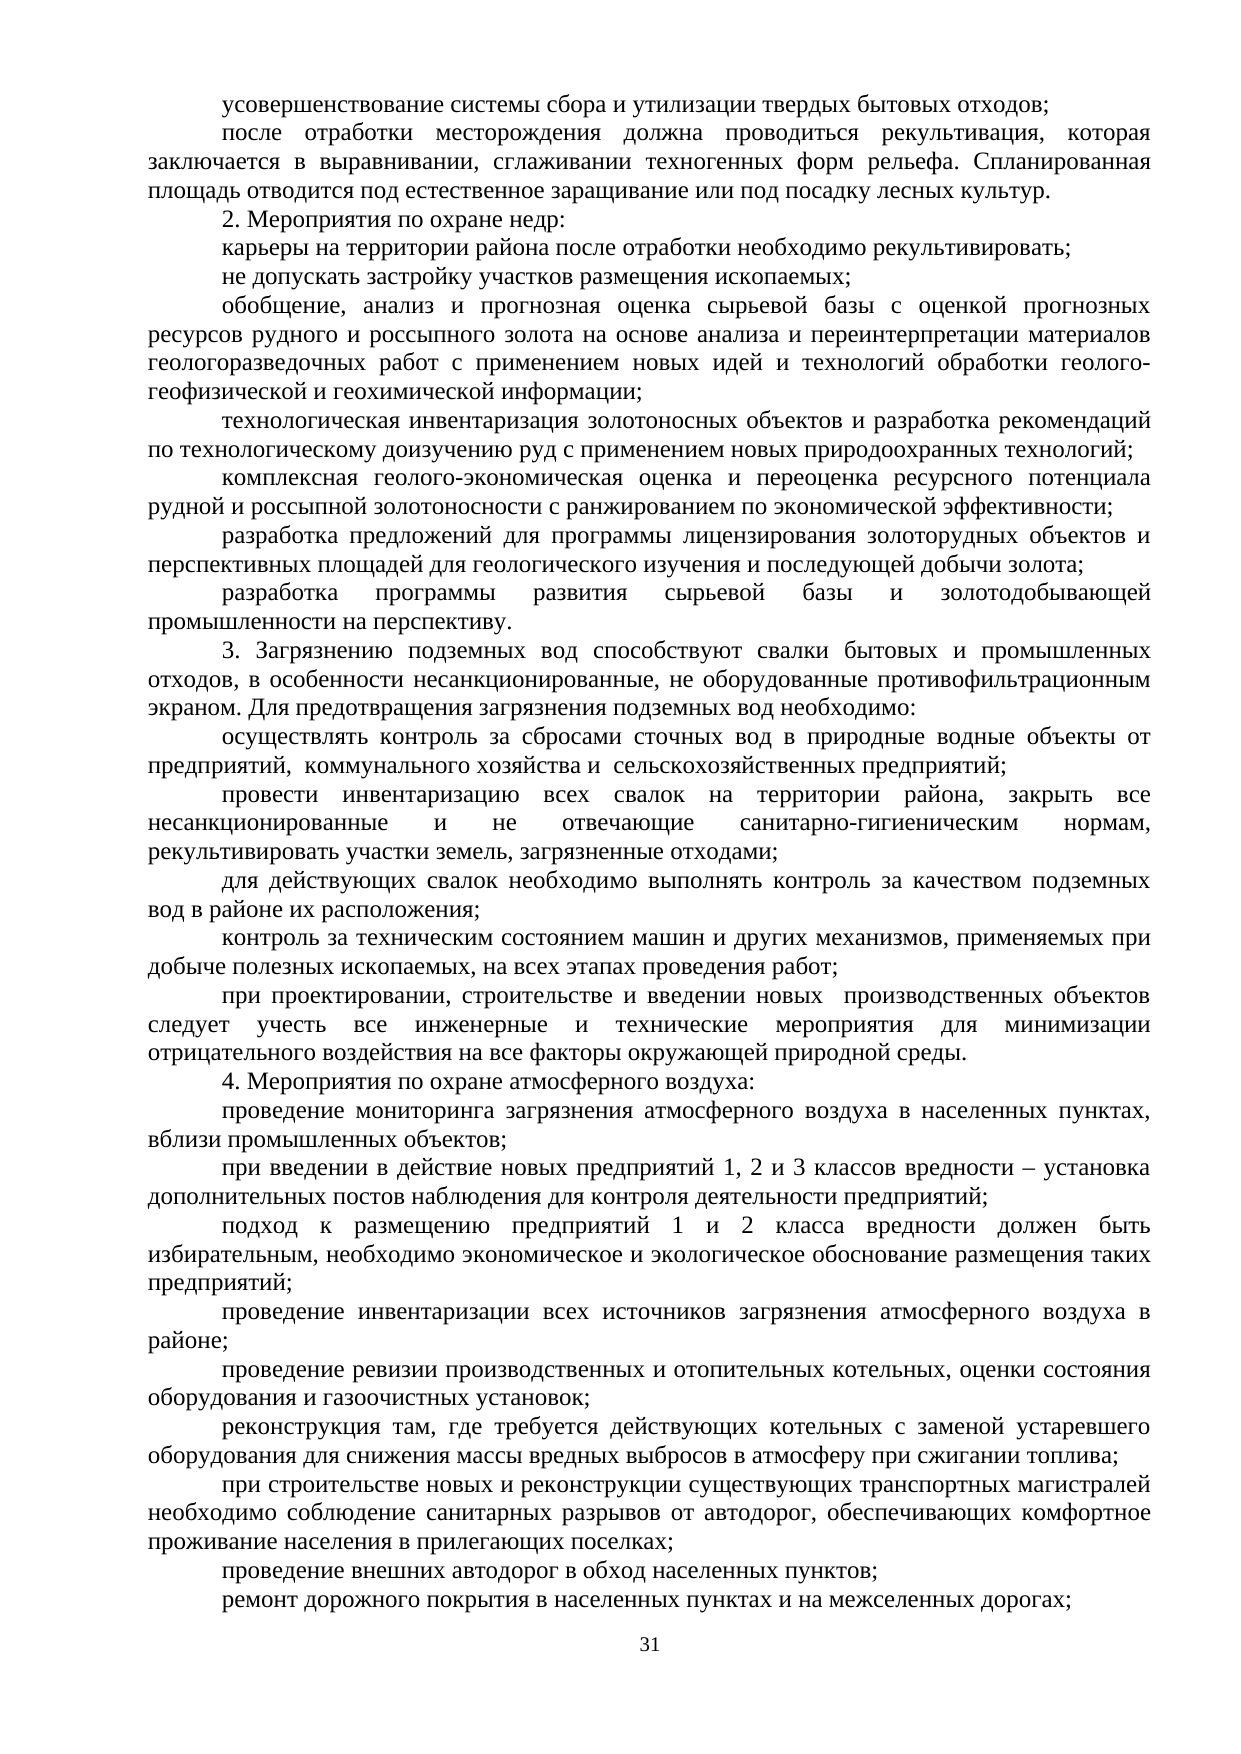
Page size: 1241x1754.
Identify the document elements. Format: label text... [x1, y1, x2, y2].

text разработка предложений для программы лицензирования золоторудных объектов и перспективных площадей для геологического изучения и последующей добычи золота; [148, 520, 1152, 577]
text при строительстве новых и реконструкции существующих транспортных магистралей необходимо соблюдение санитарных разрывов от автодорог, обеспечивающих комфортное проживание населения в прилегающих поселках; [148, 1469, 1152, 1555]
text не допускать застройку участков размещения ископаемых; [148, 261, 1152, 290]
text карьеры на территории района после отработки необходимо рекультивировать; [148, 232, 1152, 261]
text контроль за техническим состоянием машин и других механизмов, применяемых при добыче полезных ископаемых, на всех этапах проведения работ; [148, 922, 1152, 980]
text провести инвентаризацию всех свалок на территории района, закрыть все несанкционированные и не отвечающие санитарно-гигиеническим нормам, рекультивировать участки земель, загрязненные отходами; [148, 779, 1152, 865]
text для действующих свалок необходимо выполнять контроль за качеством подземных вод в районе их расположения; [148, 865, 1152, 922]
text после отработки месторождения должна проводиться рекультивация, которая заключается в выравнивании, сглаживании техногенных форм рельефа. Спланированная площадь отводится под естественное заращивание или под посадку лесных культур. [148, 117, 1152, 204]
text проведение мониторинга загрязнения атмосферного воздуха в населенных пунктах, вблизи промышленных объектов; [148, 1095, 1152, 1152]
text ремонт дорожного покрытия в населенных пунктах и на межселенных дорогах; [148, 1584, 1152, 1612]
text усовершенствование системы сбора и утилизации твердых бытовых отходов; [148, 89, 1152, 117]
text при введении в действие новых предприятий 1, 2 и 3 классов вредности – установка дополнительных постов наблюдения для контроля деятельности предприятий; [148, 1152, 1152, 1210]
text разработка программы развития сырьевой базы и золотодобывающей промышленности на перспективу. [148, 577, 1152, 635]
text реконструкция там, где требуется действующих котельных с заменой устаревшего оборудования для снижения массы вредных выбросов в атмосферу при сжигании топлива; [148, 1411, 1152, 1469]
text проведение внешних автодорог в обход населенных пунктов; [148, 1555, 1152, 1584]
text подход к размещению предприятий 1 и 2 класса вредности должен быть избирательным, необходимо экономическое и экологическое обоснование размещения таких предприятий; [148, 1210, 1152, 1296]
text технологическая инвентаризация золотоносных объектов и разработка рекомендаций по технологическому доизучению руд с применением новых природоохранных технологий; [148, 405, 1152, 462]
text осуществлять контроль за сбросами сточных вод в природные водные объекты от предприятий, коммунального хозяйства и сельскохозяйственных предприятий; [148, 721, 1152, 779]
text 2. Мероприятия по охране недр: [148, 204, 1152, 232]
text проведение инвентаризации всех источников загрязнения атмосферного воздуха в районе; [148, 1296, 1152, 1354]
text при проектировании, строительстве и введении новых производственных объектов следует учесть все инженерные и технические мероприятия для минимизации отрицательного воздействия на все факторы окружающей природной среды. [148, 980, 1152, 1066]
text комплексная геолого-экономическая оценка и переоценка ресурсного потенциала рудной и россыпной золотоносности с ранжированием по экономической эффективности; [148, 462, 1152, 520]
text проведение ревизии производственных и отопительных котельных, оценки состояния оборудования и газоочистных установок; [148, 1354, 1152, 1411]
text обобщение, анализ и прогнозная оценка сырьевой базы с оценкой прогнозных ресурсов рудного и россыпного золота на основе анализа и переинтерпретации материалов геологоразведочных работ с применением новых идей и технологий обработки геолого-геофизической и геохимической информации; [148, 290, 1152, 405]
text 4. Мероприятия по охране атмосферного воздуха: [148, 1066, 1152, 1095]
text 3. Загрязнению подземных вод способствуют свалки бытовых и промышленных отходов, в особенности несанкционированные, не оборудованные противофильтрационным экраном. Для предотвращения загрязнения подземных вод необходимо: [148, 635, 1152, 721]
